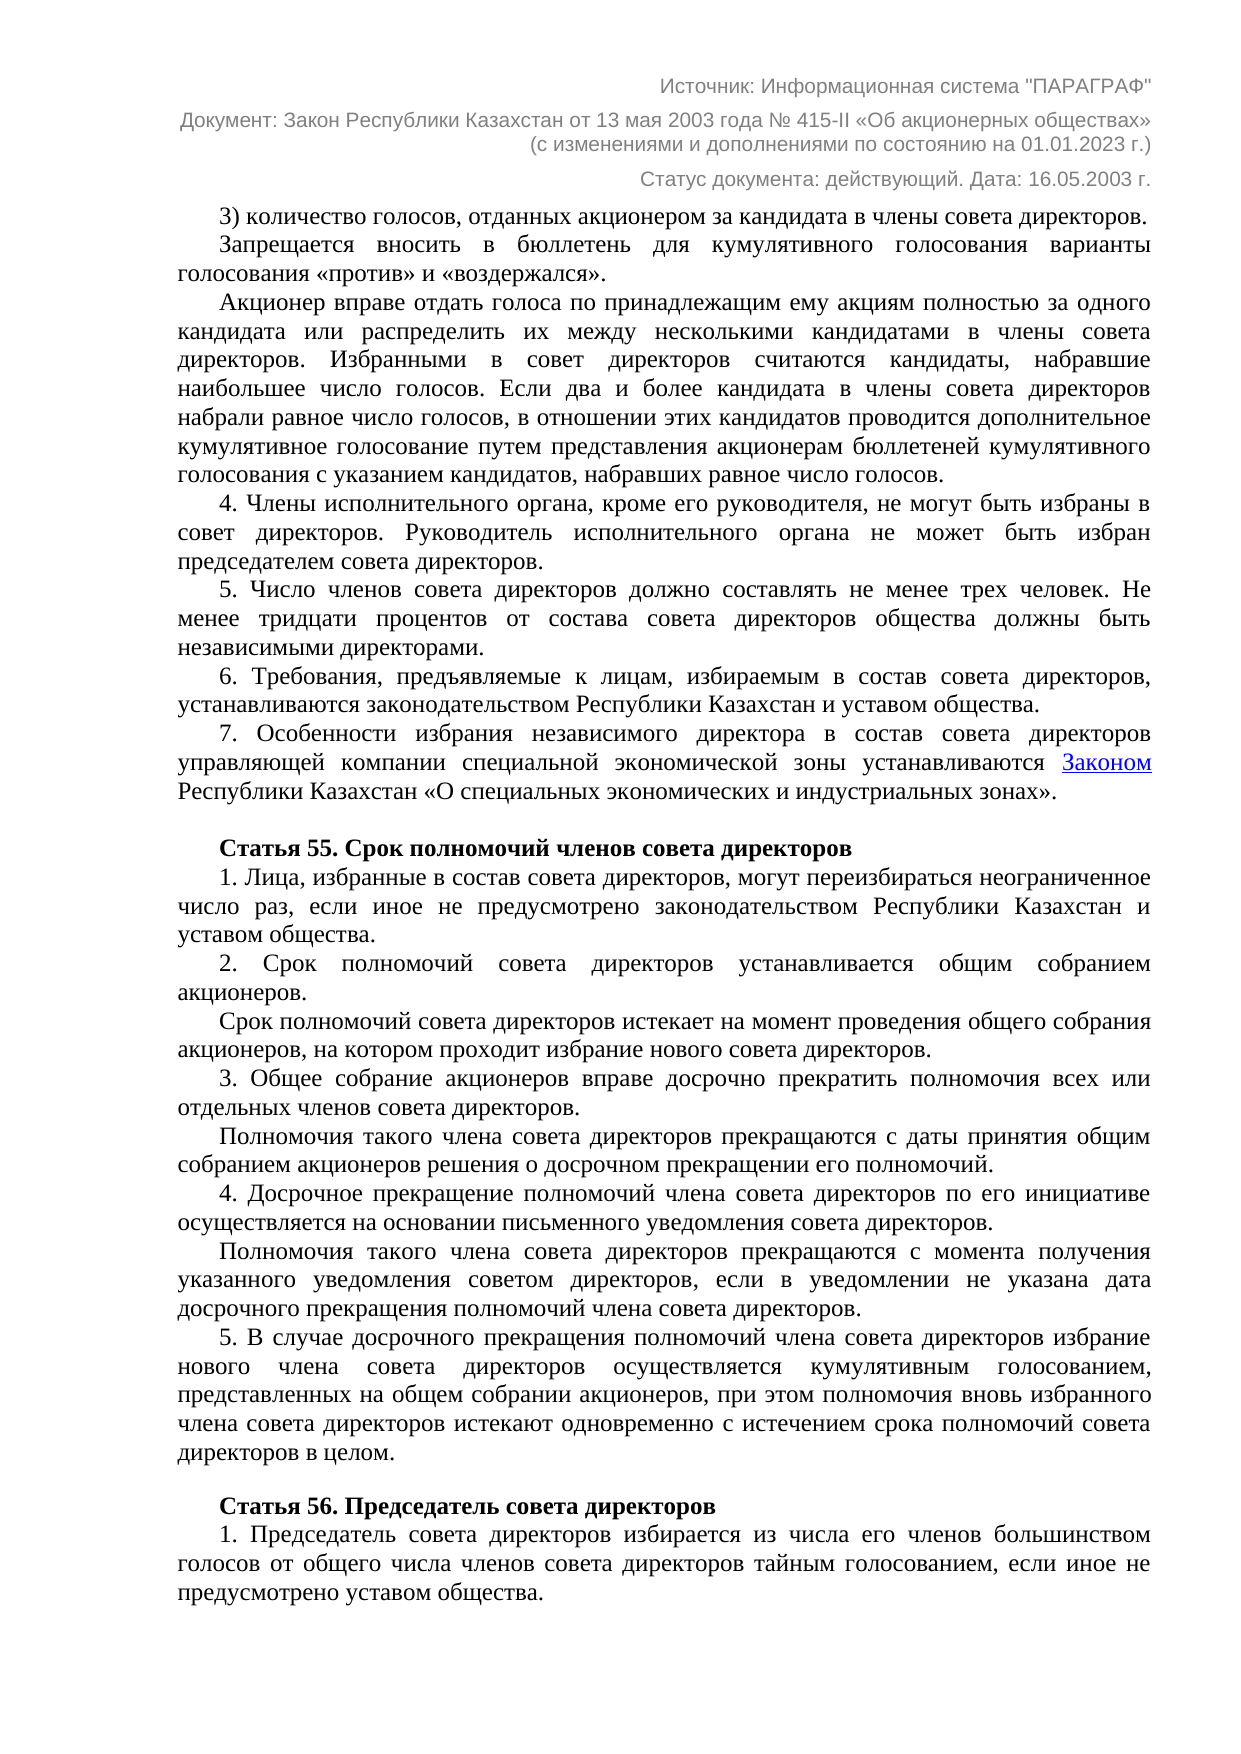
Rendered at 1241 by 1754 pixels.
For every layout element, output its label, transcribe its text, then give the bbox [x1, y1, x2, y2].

text Статья 55. Срок полномочий членов совета директоров [177, 833, 1152, 862]
text 3) количество голосов, отданных акционером за кандидата в члены совета директоров. [177, 201, 1152, 229]
text Срок полномочий совета директоров истекает на момент проведения общего собрания акционеров, на котором проходит избрание нового совета директоров. [177, 1006, 1152, 1063]
text Статья 56. Председатель совета директоров [177, 1491, 1152, 1519]
text 1. Председатель совета директоров избирается из числа его членов большинством голосов от общего числа членов совета директоров тайным голосованием, если иное не предусмотрено уставом общества. [177, 1519, 1152, 1606]
text Запрещается вносить в бюллетень для кумулятивного голосования варианты голосования «против» и «воздержался». [177, 229, 1152, 287]
text 1. Лица, избранные в состав совета директоров, могут переизбираться неограниченное число раз, если иное не предусмотрено законодательством Республики Казахстан и уставом общества. [177, 862, 1152, 948]
text 6. Требования, предъявляемые к лицам, избираемым в состав совета директоров, устанавливаются законодательством Республики Казахстан и уставом общества. [177, 661, 1152, 718]
text 5. Число членов совета директоров должно составлять не менее трех человек. Не менее тридцати процентов от состава совета директоров общества должны быть независимыми директорами. [177, 574, 1152, 661]
text 7. Особенности избрания независимого директора в состав совета директоров управляющей компании специальной экономической зоны устанавливаются Законом Республики Казахстан «О специальных экономических и индустриальных зонах». [177, 718, 1152, 804]
text Акционер вправе отдать голоса по принадлежащим ему акциям полностью за одного кандидата или распределить их между несколькими кандидатами в члены совета директоров. Избранными в совет директоров считаются кандидаты, набравшие наибольшее число голосов. Если два и более кандидата в члены совета директоров набрали равное число голосов, в отношении этих кандидатов проводится дополнительное кумулятивное голосование путем представления акционерам бюллетеней кумулятивного голосования с указанием кандидатов, набравших равное число голосов. [177, 287, 1152, 488]
text 4. Члены исполнительного органа, кроме его руководителя, не могут быть избраны в совет директоров. Руководитель исполнительного органа не может быть избран председателем совета директоров. [177, 488, 1152, 574]
text 2. Срок полномочий совета директоров устанавливается общим собранием акционеров. [177, 948, 1152, 1006]
text 4. Досрочное прекращение полномочий члена совета директоров по его инициативе осуществляется на основании письменного уведомления совета директоров. [177, 1178, 1152, 1236]
text 3. Общее собрание акционеров вправе досрочно прекратить полномочия всех или отдельных членов совета директоров. [177, 1063, 1152, 1121]
text Полномочия такого члена совета директоров прекращаются с даты принятия общим собранием акционеров решения о досрочном прекращении его полномочий. [177, 1121, 1152, 1178]
text 5. В случае досрочного прекращения полномочий члена совета директоров избрание нового члена совета директоров осуществляется кумулятивным голосованием, представленных на общем собрании акционеров, при этом полномочия вновь избранного члена совета директоров истекают одновременно с истечением срока полномочий совета директоров в целом. [177, 1322, 1152, 1466]
text Полномочия такого члена совета директоров прекращаются с момента получения указанного уведомления советом директоров, если в уведомлении не указана дата досрочного прекращения полномочий члена совета директоров. [177, 1236, 1152, 1322]
